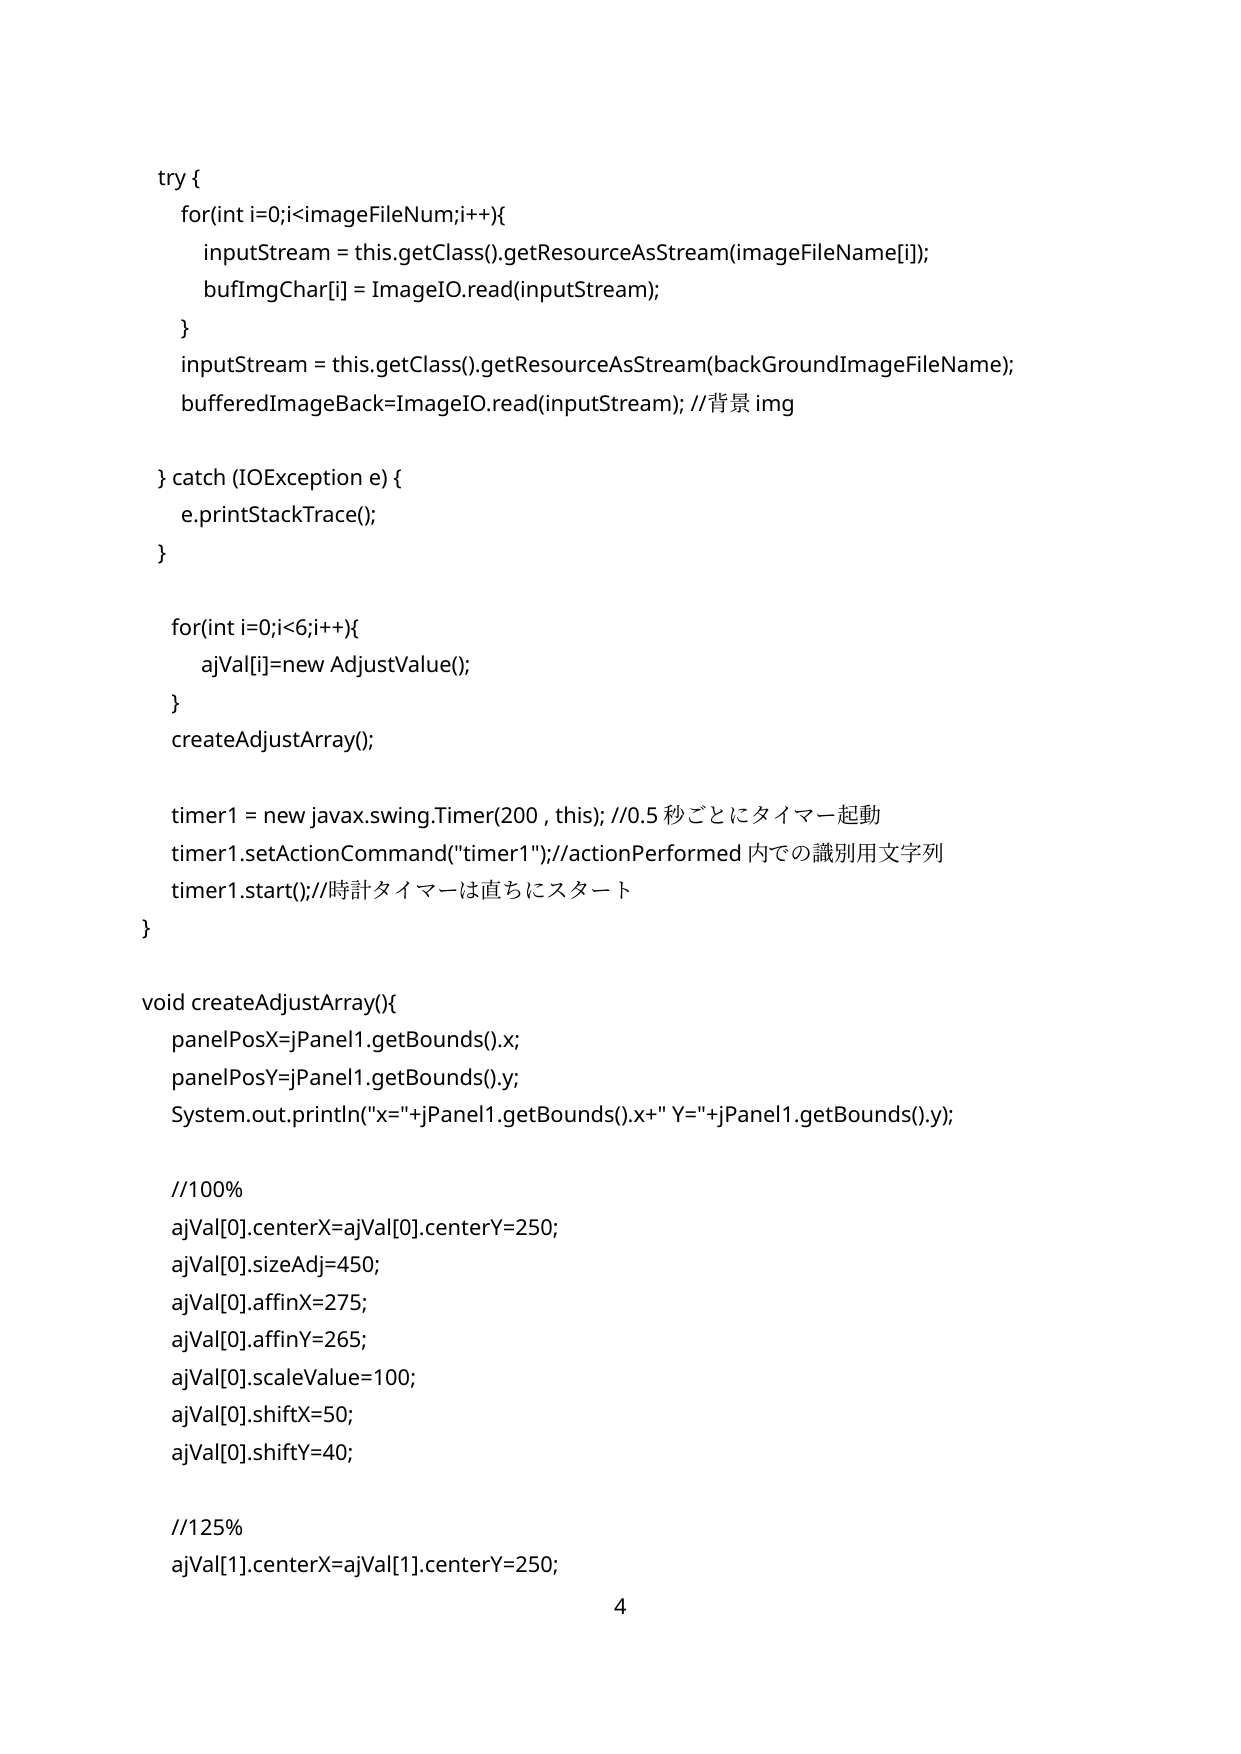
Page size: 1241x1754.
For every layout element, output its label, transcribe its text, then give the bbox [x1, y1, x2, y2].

text timer1 = new javax.swing.Timer(200 , this); //0.5秒ごとにタイマー起動 [112, 796, 1128, 833]
text for(int i=0;i<imageFileNum;i++){ [112, 196, 1128, 233]
text e.printStackTrace(); [112, 496, 1128, 533]
text } [112, 308, 1128, 346]
text //125% [112, 1508, 1128, 1546]
text ajVal[i]=new AdjustValue(); [112, 646, 1128, 683]
text ajVal[0].scaleValue=100; [112, 1358, 1128, 1396]
text bufferedImageBack=ImageIO.read(inputStream); //背景img [112, 383, 1128, 421]
text } [112, 683, 1128, 721]
text panelPosX=jPanel1.getBounds().x; [112, 1021, 1128, 1058]
text ajVal[0].shiftX=50; [112, 1396, 1128, 1433]
text inputStream = this.getClass().getResourceAsStream(imageFileName[i]); [112, 233, 1128, 271]
text timer1.setActionCommand("timer1");//actionPerformed内での識別用文字列 [112, 833, 1128, 871]
text } catch (IOException e) { [112, 458, 1128, 496]
text ajVal[0].affinY=265; [112, 1321, 1128, 1358]
text //100% [112, 1171, 1128, 1208]
text ajVal[0].affinX=275; [112, 1283, 1128, 1321]
text ajVal[1].centerX=ajVal[1].centerY=250; [112, 1546, 1128, 1583]
text void createAdjustArray(){ [112, 983, 1128, 1021]
text createAdjustArray(); [112, 721, 1128, 758]
text for(int i=0;i<6;i++){ [112, 608, 1128, 646]
text inputStream = this.getClass().getResourceAsStream(backGroundImageFileName); [112, 346, 1128, 383]
text ajVal[0].centerX=ajVal[0].centerY=250; [112, 1208, 1128, 1246]
text } [112, 533, 1128, 571]
text timer1.start();//時計タイマーは直ちにスタート [112, 871, 1128, 908]
text } [112, 908, 1128, 946]
text bufImgChar[i] = ImageIO.read(inputStream); [112, 271, 1128, 308]
text System.out.println("x="+jPanel1.getBounds().x+" Y="+jPanel1.getBounds().y); [112, 1096, 1128, 1133]
text panelPosY=jPanel1.getBounds().y; [112, 1058, 1128, 1096]
text ajVal[0].sizeAdj=450; [112, 1246, 1128, 1283]
text ajVal[0].shiftY=40; [112, 1433, 1128, 1471]
text try { [112, 158, 1128, 196]
